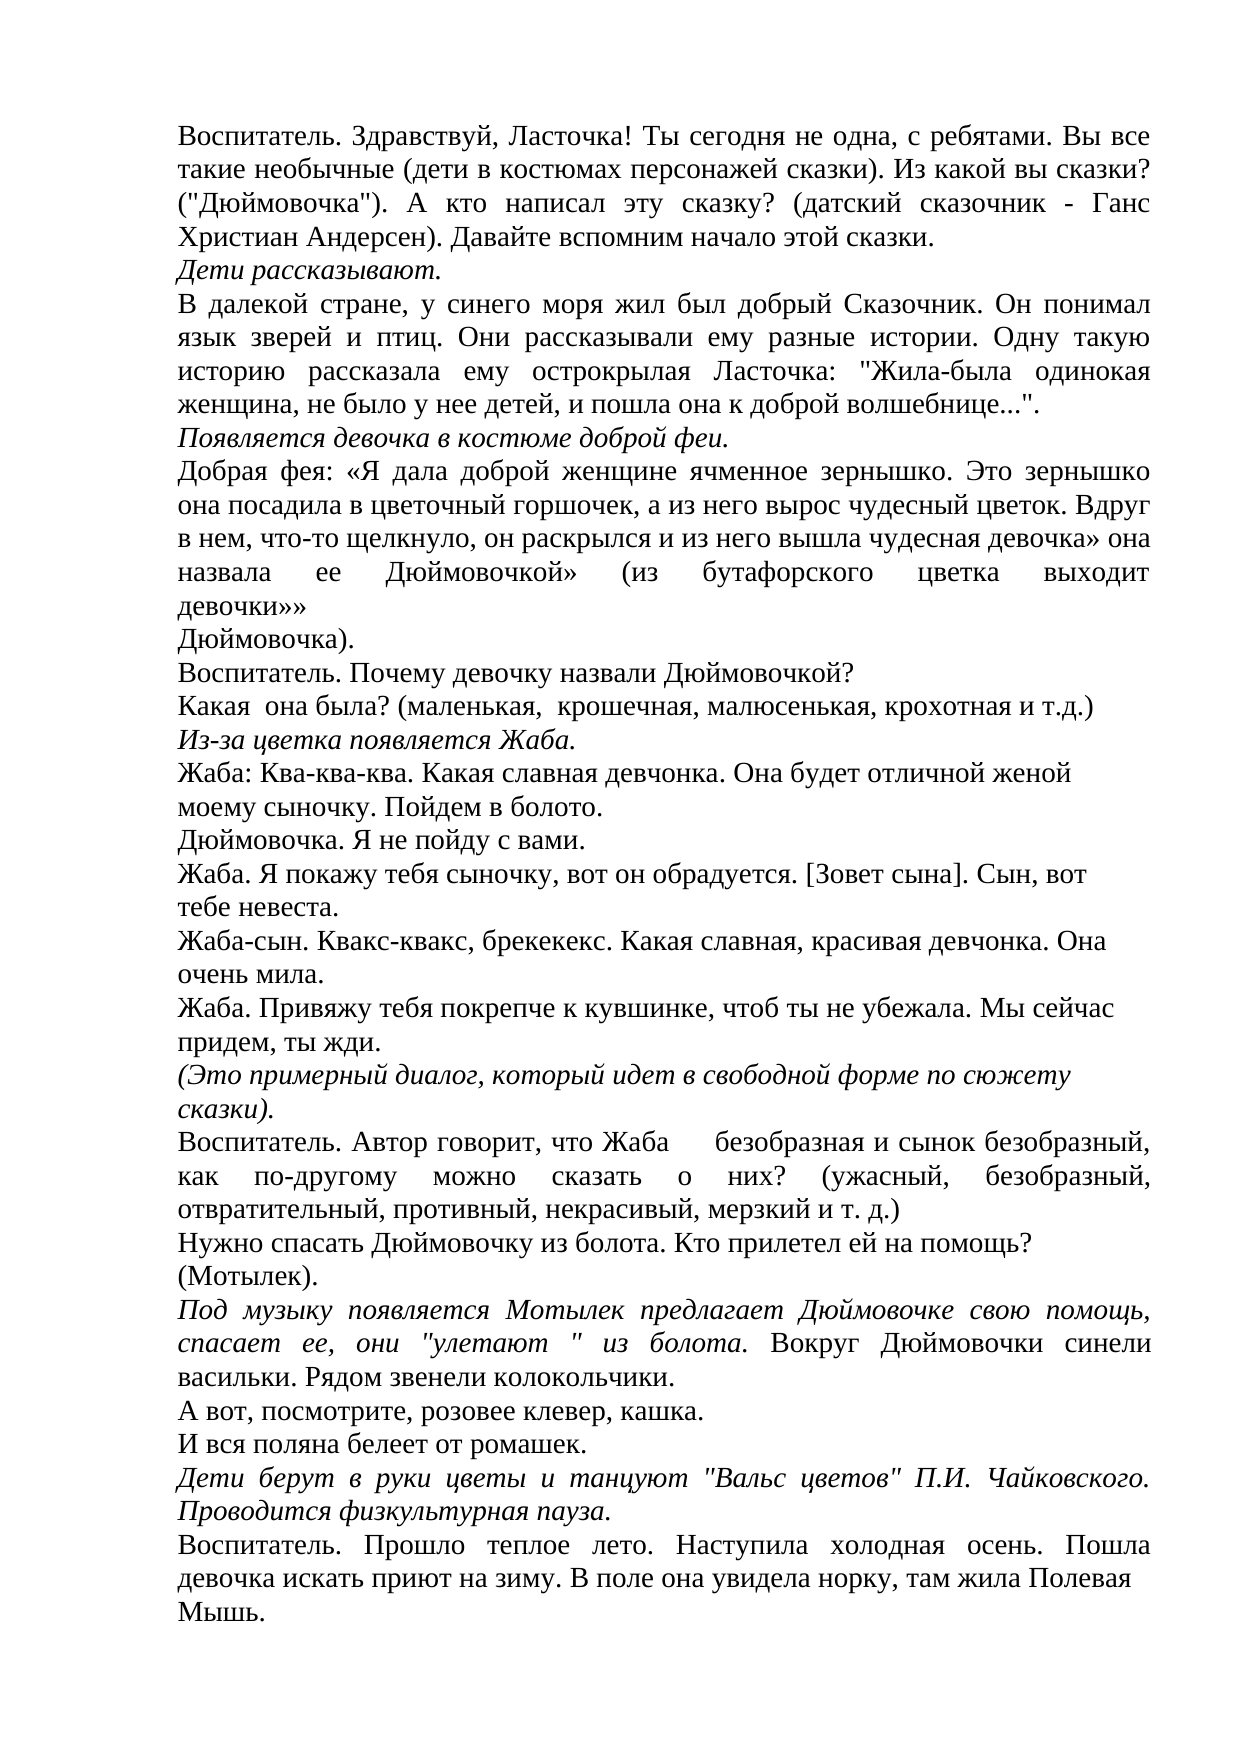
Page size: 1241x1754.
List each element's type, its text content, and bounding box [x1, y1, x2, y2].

text Нужно спасать Дюймовочку из болота. Кто прилетел ей на помощь? [177, 1225, 1152, 1258]
text Из-за цветка появляется Жаба. [177, 722, 1152, 755]
text (Мотылек). [177, 1258, 1152, 1292]
text моему сыночку. Пойдем в болото. [177, 789, 1152, 822]
text Добрая фея: «Я дала доброй женщине ячменное зернышко. Это зернышко она посадила в цветочный горшочек, а из него вырос чудесный цветок. Вдруг в нем, что-то щелкнуло, он раскрылся и из него вышла чудесная девочка» она назвала ее Дюймовочкой» (из бутафорского цветка выходит девочки»» [177, 453, 1152, 621]
text Какая она была? (маленькая, крошечная, малюсенькая, крохотная и т.д.) [177, 688, 1152, 722]
text Жаба-сын. Квакс-квакс, брекекекс. Какая славная, красивая девчонка. Она [177, 923, 1152, 957]
text очень мила. [177, 957, 1152, 990]
text В далекой стране, у синего моря жил был добрый Сказочник. Он понимал язык зверей и птиц. Они рассказывали ему разные истории. Одну такую историю рассказала ему острокрылая Ласточка: "Жила-была одинокая женщина, не было у нее детей, и пошла она к доброй волшебнице...". [177, 286, 1152, 420]
text (Это примерный диалог, который идет в свободной форме по сюжету [177, 1057, 1152, 1091]
text Воспитатель. Здравствуй, Ласточка! Ты сегодня не одна, с ребятами. Вы все такие необычные (дети в костюмах персонажей сказки). Из какой вы сказки? ("Дюймовочка"). А кто написал эту сказку? (датский сказочник - Ганс Христиан Андерсен). Давайте вспомним начало этой сказки. [177, 118, 1152, 252]
text тебе невеста. [177, 889, 1152, 923]
text И вся поляна белеет от ромашек. [177, 1426, 1152, 1460]
text Жаба. Привяжу тебя покрепче к кувшинке, чтоб ты не убежала. Мы сейчас [177, 990, 1152, 1024]
text Дети рассказывают. [177, 252, 1152, 286]
text Жаба. Я покажу тебя сыночку, вот он обрадуется. [Зовет сына]. Сын, вот [177, 856, 1152, 889]
text Воспитатель. Автор говорит, что Жаба безобразная и сынок безобразный, как по-другому можно сказать о них? (ужасный, безобразный, отвратительный, противный, некрасивый, мерзкий и т. д.) [177, 1124, 1152, 1225]
text Появляется девочка в костюме доброй феи. [177, 420, 1152, 453]
text Воспитатель. Прошло теплое лето. Наступила холодная осень. Пошла девочка искать приют на зиму. В поле она увидела норку, там жила Полевая [177, 1527, 1152, 1594]
text Дюймовочка). [177, 621, 1152, 655]
text Дюймовочка. Я не пойду с вами. [177, 822, 1152, 856]
text придем, ты жди. [177, 1024, 1152, 1057]
text сказки). [177, 1091, 1152, 1124]
text А вот, посмотрите, розовее клевер, кашка. [177, 1393, 1152, 1426]
text Жаба: Ква-ква-ква. Какая славная девчонка. Она будет отличной женой [177, 755, 1152, 789]
text Дети берут в руки цветы и танцуют "Вальс цветов" П.И. Чайковского. Проводится физкультурная пауза. [177, 1460, 1152, 1527]
text Мышь. [177, 1594, 1152, 1627]
text Под музыку появляется Мотылек предлагает Дюймовочке свою помощь, спасает ее, они "улетают " из болота. Вокруг Дюймовочки синели васильки. Рядом звенели колокольчики. [177, 1292, 1152, 1393]
text Воспитатель. Почему девочку назвали Дюймовочкой? [177, 655, 1152, 688]
